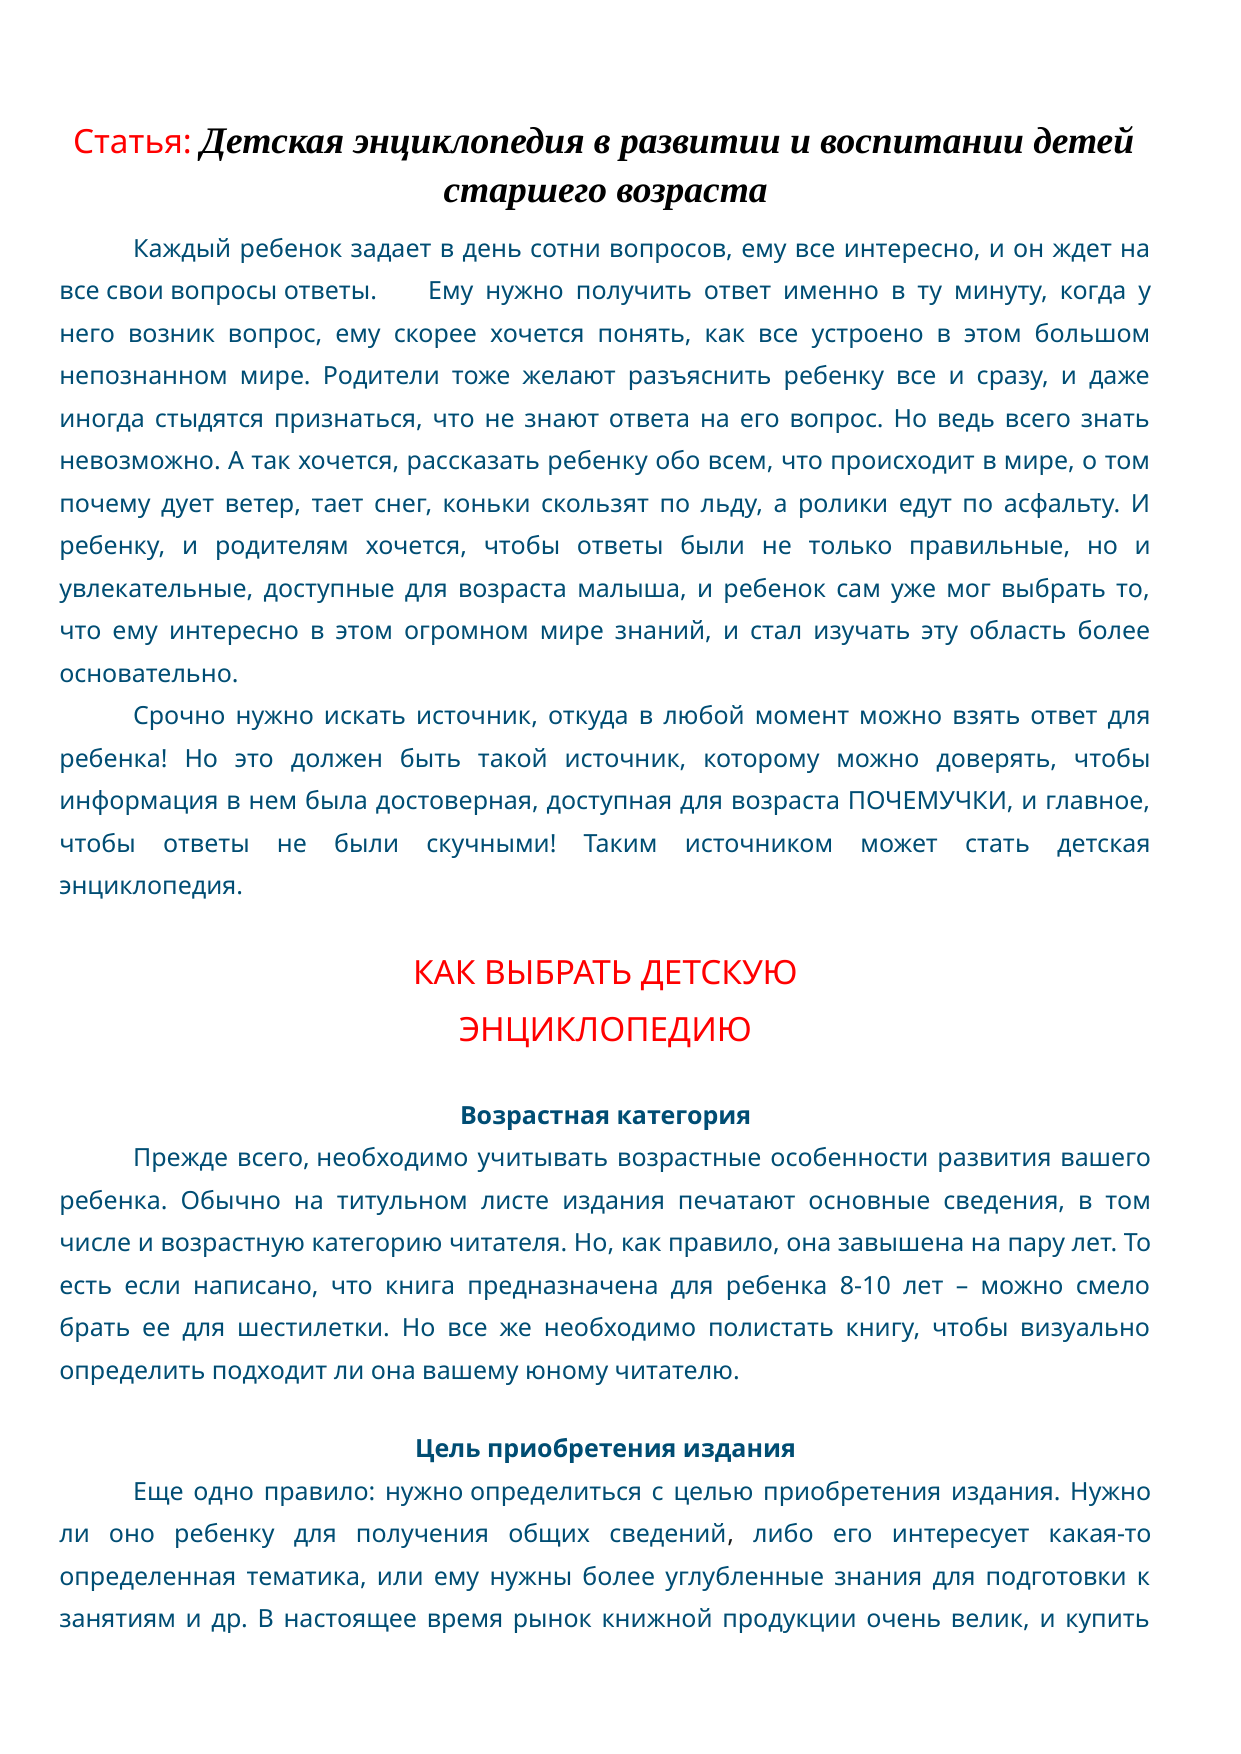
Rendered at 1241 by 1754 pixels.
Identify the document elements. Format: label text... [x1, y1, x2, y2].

text Цель приобретения издания [59, 1431, 1152, 1465]
text Прежде всего, необходимо учитывать возрастные особенности развития вашего ребенка. Обычно на титульном листе издания печатают основные сведения, в том числе и возрастную категорию читателя. Но, как правило, она завышена на пару лет. То есть если написано, что книга предназначена для ребенка 8-10 лет – можно смело брать ее для шестилетки. Но все же необходимо полистать книгу, чтобы визуально определить подходит ли она вашему юному читателю. [59, 1140, 1152, 1387]
text Статья: Детская энциклопедия в развитии и воспитании детей старшего возраста [59, 118, 1152, 210]
text Срочно нужно искать источник, откуда в любой момент можно взять ответ для ребенка! Но это должен быть такой источник, которому можно доверять, чтобы информация в нем была достоверная, доступная для возраста ПОЧЕМУЧКИ, и главное, чтобы ответы не были скучными! Таким источником может стать детская энциклопедия. [59, 698, 1152, 902]
text КАК ВЫБРАТЬ ДЕТСКУЮ [59, 948, 1152, 994]
text Возрастная категория [59, 1098, 1152, 1132]
text Каждый ребенок задает в день сотни вопросов, ему все интересно, и он ждет на все свои вопросы ответы. Ему нужно получить ответ именно в ту минуту, когда у него возник вопрос, ему скорее хочется понять, как все устроено в этом большом непознанном мире. Родители тоже желают разъяснить ребенку все и сразу, и даже иногда стыдятся признаться, что не знают ответа на его вопрос. Но ведь всего знать невозможно. А так хочется, рассказать ребенку обо всем, что происходит в мире, о том почему дует ветер, тает снег, коньки скользят по льду, а ролики едут по асфальту. И ребенку, и родителям хочется, чтобы ответы были не только правильные, но и увлекательные, доступные для возраста малыша, и ребенок сам уже мог выбрать то, что ему интересно в этом огромном мире знаний, и стал изучать эту область более основательно. [59, 230, 1152, 689]
text ЭНЦИКЛОПЕДИЮ [59, 1005, 1152, 1051]
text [59, 1473, 1152, 1635]
